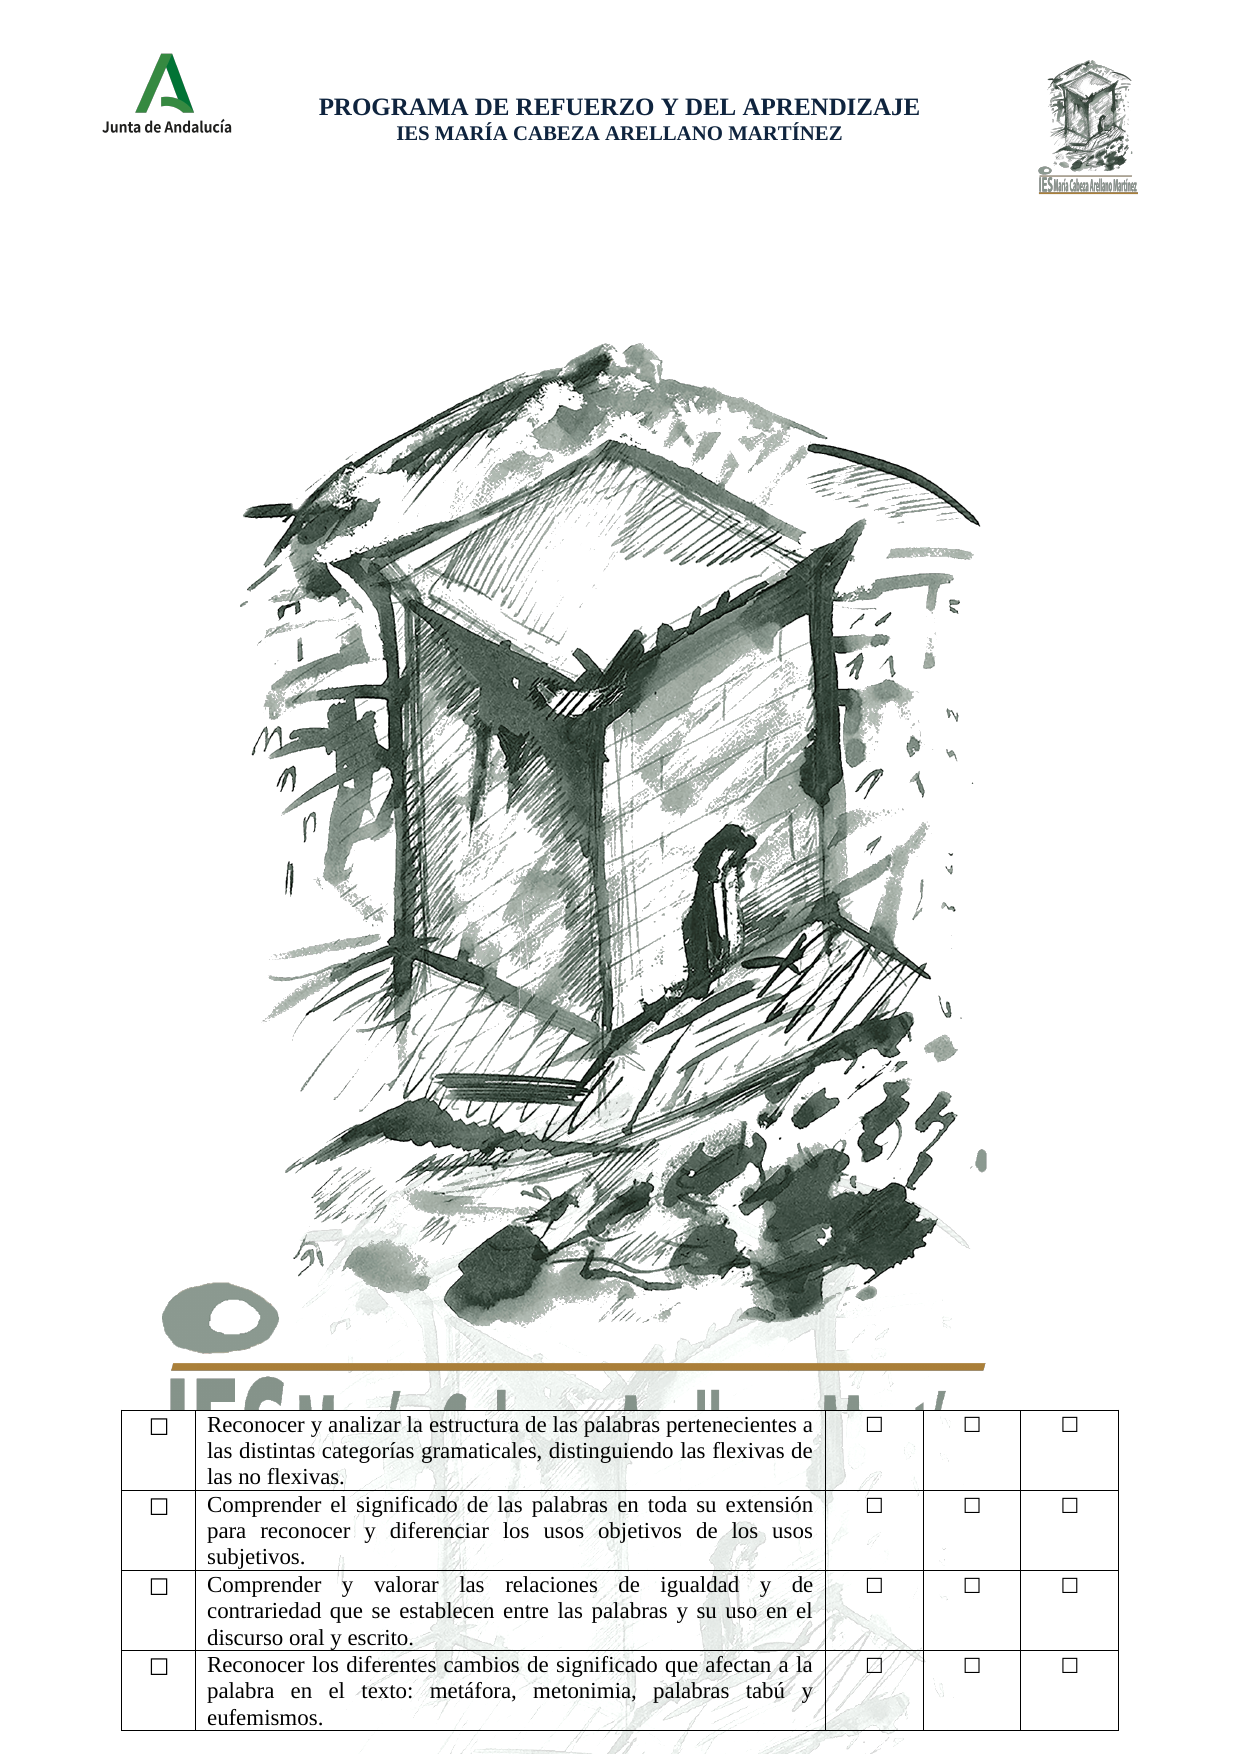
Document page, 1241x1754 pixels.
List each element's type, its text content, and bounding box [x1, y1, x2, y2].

table_cell Comprender y valorar las relaciones de igualdad y de contrariedad que se establecen entre las palabras y su uso en el discurso oral y escrito. [196, 1571, 825, 1650]
table_cell Reconocer y analizar la estructura de las palabras pertenecientes a las distintas categorías gramaticales, distinguiendo las flexivas de las no flexivas. [196, 1411, 825, 1490]
picture [91, 47, 243, 139]
table_cell Comprender el significado de las palabras en toda su extensión para reconocer y diferenciar los usos objetivos de los usos subjetivos. [196, 1491, 825, 1570]
picture [132, 44, 1146, 1410]
table_cell Reconocer los diferentes cambios de significado que afectan a la palabra en el texto: metáfora, metonimia, palabras tabú y eufemismos. [196, 1651, 825, 1730]
